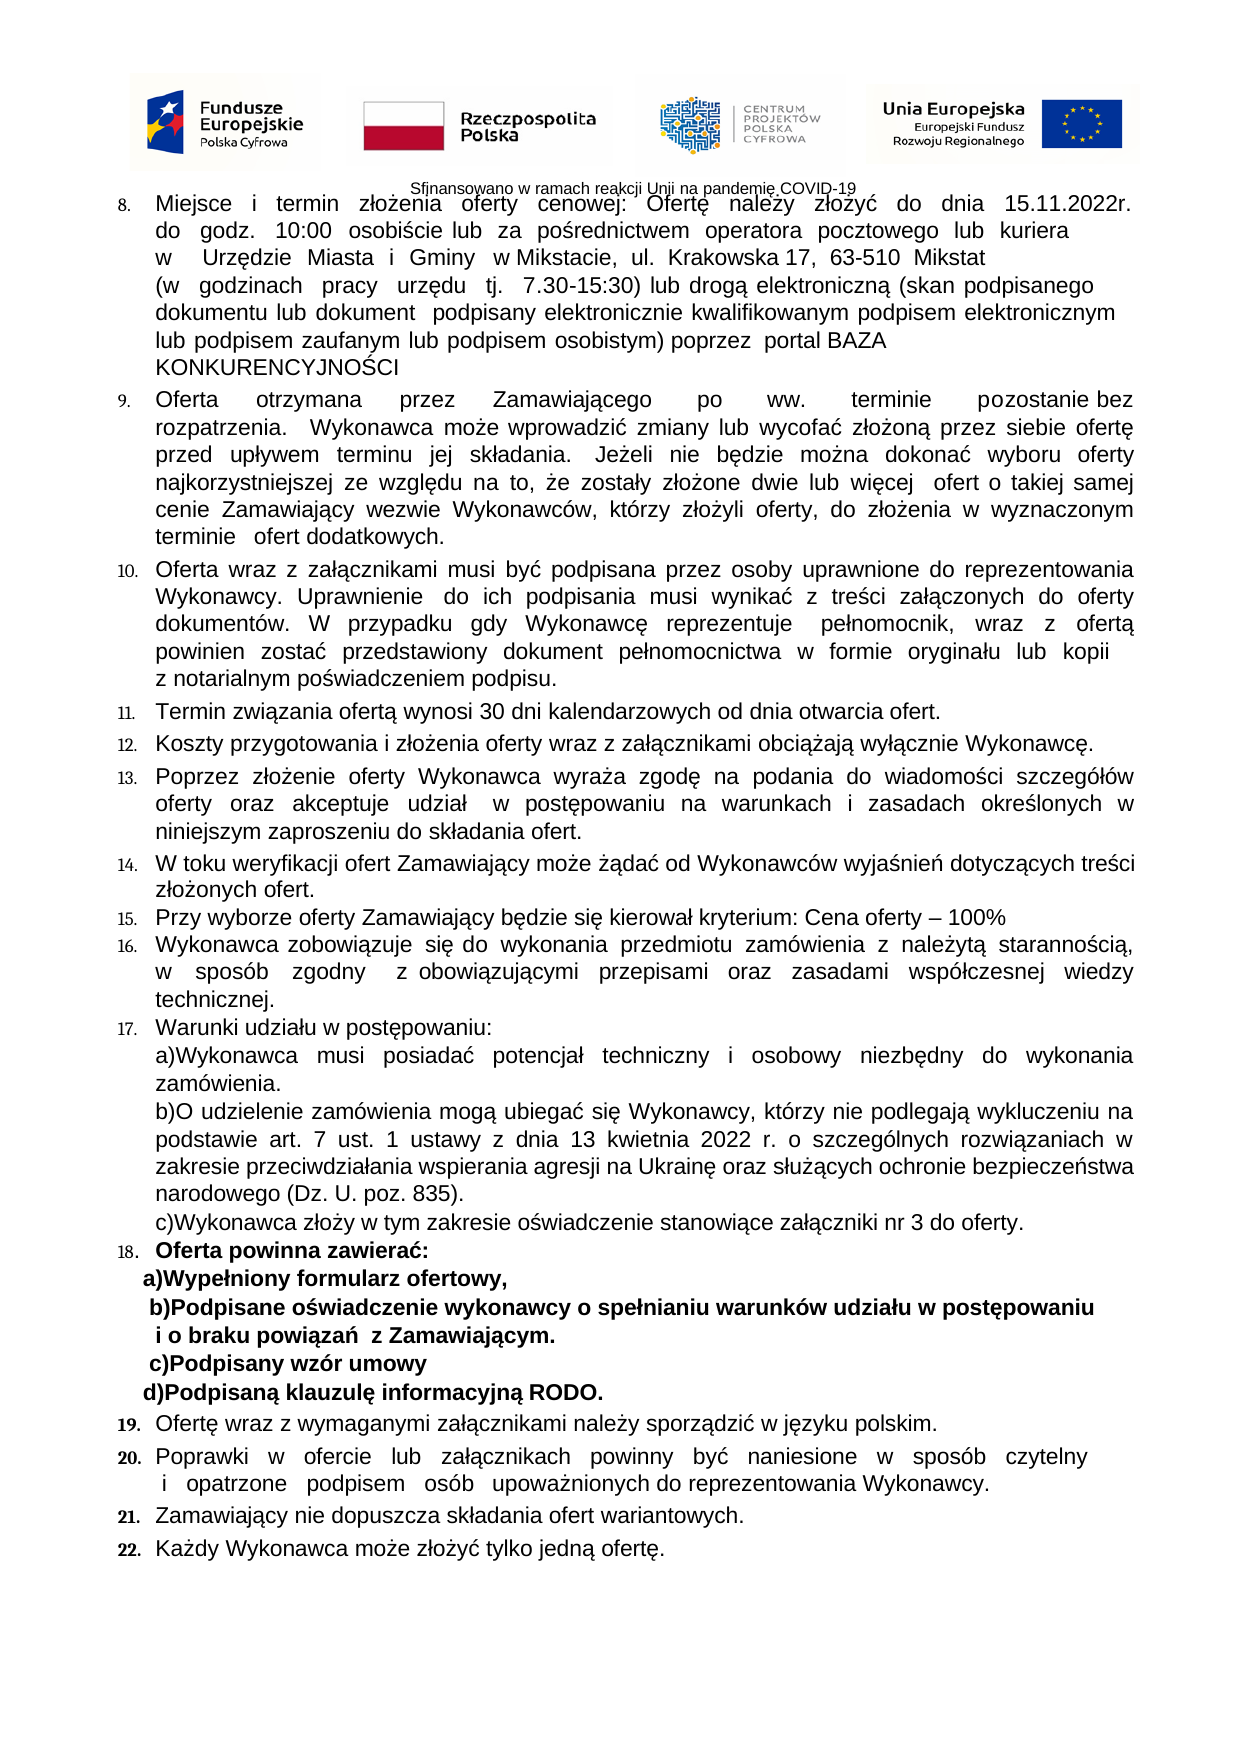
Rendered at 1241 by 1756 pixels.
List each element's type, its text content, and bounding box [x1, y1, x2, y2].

text b)Podpisane oświadczenie wykonawcy o spełnianiu warunków udziału w postępowaniu [118, 1294, 1134, 1320]
list Zamawiający nie dopuszcza składania ofert wariantowych. [118, 1502, 1151, 1529]
list Przy wyborze oferty Zamawiający będzie się kierował kryterium: Cena oferty – 100% [118, 904, 1151, 930]
text i o braku powiązań z Zamawiającym. [118, 1322, 1134, 1348]
text a)Wykonawca musi posiadać potencjał techniczny i osobowy niezbędny do wykonania zamówienia. [155, 1042, 1134, 1096]
text b)O udzielenie zamówienia mogą ubiegać się Wykonawcy, którzy nie podlegają wykluczeniu na podstawie art. 7 ust. 1 ustawy z dnia 13 kwietnia 2022 r. o szczególnych rozwiązaniach w zakresie przeciwdziałania wspierania agresji na Ukrainę oraz służących ochronie bezpieczeństwa narodowego (Dz. U. poz. 835). [155, 1098, 1134, 1207]
text a)Wypełniony formularz ofertowy, [118, 1265, 1134, 1292]
list Oferta wraz z załącznikami musi być podpisana przez osoby uprawnione do reprezentowania Wykonawcy. Uprawnienie do ich podpisania musi wynikać z treści załączonych do oferty dokumentów. W przypadku gdy Wykonawcę reprezentuje pełnomocnik, wraz z ofertą powinien zostać przedstawiony dokument pełnomocnictwa w formie oryginału lub kopii z notarialnym poświadczeniem podpisu. [118, 556, 1134, 692]
list Ofertę wraz z wymaganymi załącznikami należy sporządzić w języku polskim. [118, 1410, 1151, 1436]
list Oferta otrzymana przez Zamawiającego po ww. terminie pozostanie bez rozpatrzenia. Wykonawca może wprowadzić zmiany lub wycofać złożoną przez siebie ofertę przed upływem terminu jej składania. Jeżeli nie będzie można dokonać wyboru oferty najkorzystniejszej ze względu na to, że zostały złożone dwie lub więcej ofert o takiej samej cenie Zamawiający wezwie Wykonawców, którzy złożyli oferty, do złożenia w wyznaczonym terminie ofert dodatkowych. [118, 386, 1134, 550]
list W toku weryfikacji ofert Zamawiający może żądać od Wykonawców wyjaśnień dotyczących treści złożonych ofert. [118, 850, 1151, 903]
list Miejsce i termin złożenia oferty cenowej: Ofertę należy złożyć do dnia 15.11.2022r. do godz. 10:00 osobiście lub za pośrednictwem operatora pocztowego lub kuriera w Urzędzie Miasta i Gminy w Mikstacie, ul. Krakowska 17, 63-510 Mikstat (w godzinach pracy urzędu tj. 7.30-15:30) lub drogą elektroniczną (skan podpisanego dokumentu lub dokument podpisany elektronicznie kwalifikowanym podpisem elektronicznym lub podpisem zaufanym lub podpisem osobistym) poprzez portal BAZA KONKURENCYJNOŚCI [118, 189, 1134, 380]
list Koszty przygotowania i złożenia oferty wraz z załącznikami obciążają wyłącznie Wykonawcę. [118, 730, 1151, 757]
text c)Wykonawca złoży w tym zakresie oświadczenie stanowiące załączniki nr 3 do oferty. [155, 1209, 1134, 1235]
list Każdy Wykonawca może złożyć tylko jedną ofertę. [118, 1535, 1151, 1561]
list Poprawki w ofercie lub załącznikach powinny być naniesione w sposób czytelny i opatrzone podpisem osób upoważnionych do reprezentowania Wykonawcy. [118, 1443, 1135, 1496]
text d)Podpisaną klauzulę informacyjną RODO. [118, 1379, 1134, 1405]
list Termin związania ofertą wynosi 30 dni kalendarzowych od dnia otwarcia ofert. [118, 698, 1151, 724]
text c)Podpisany wzór umowy [118, 1350, 1134, 1377]
text 18. Oferta powinna zawierać: [118, 1237, 1134, 1263]
list Warunki udziału w postępowaniu: [118, 1014, 1134, 1040]
list Wykonawca zobowiązuje się do wykonania przedmiotu zamówienia z należytą starannością, w sposób zgodny zobowiązującymi przepisami oraz zasadami współczesnej wiedzy technicznej. [118, 931, 1134, 1012]
list Poprzez złożenie oferty Wykonawca wyraża zgodę na podania do wiadomości szczegółów oferty oraz akceptuje udział w postępowaniu na warunkach i zasadach określonych w niniejszym zaproszeniu do składania ofert. [118, 763, 1134, 844]
picture [129, 73, 1140, 177]
